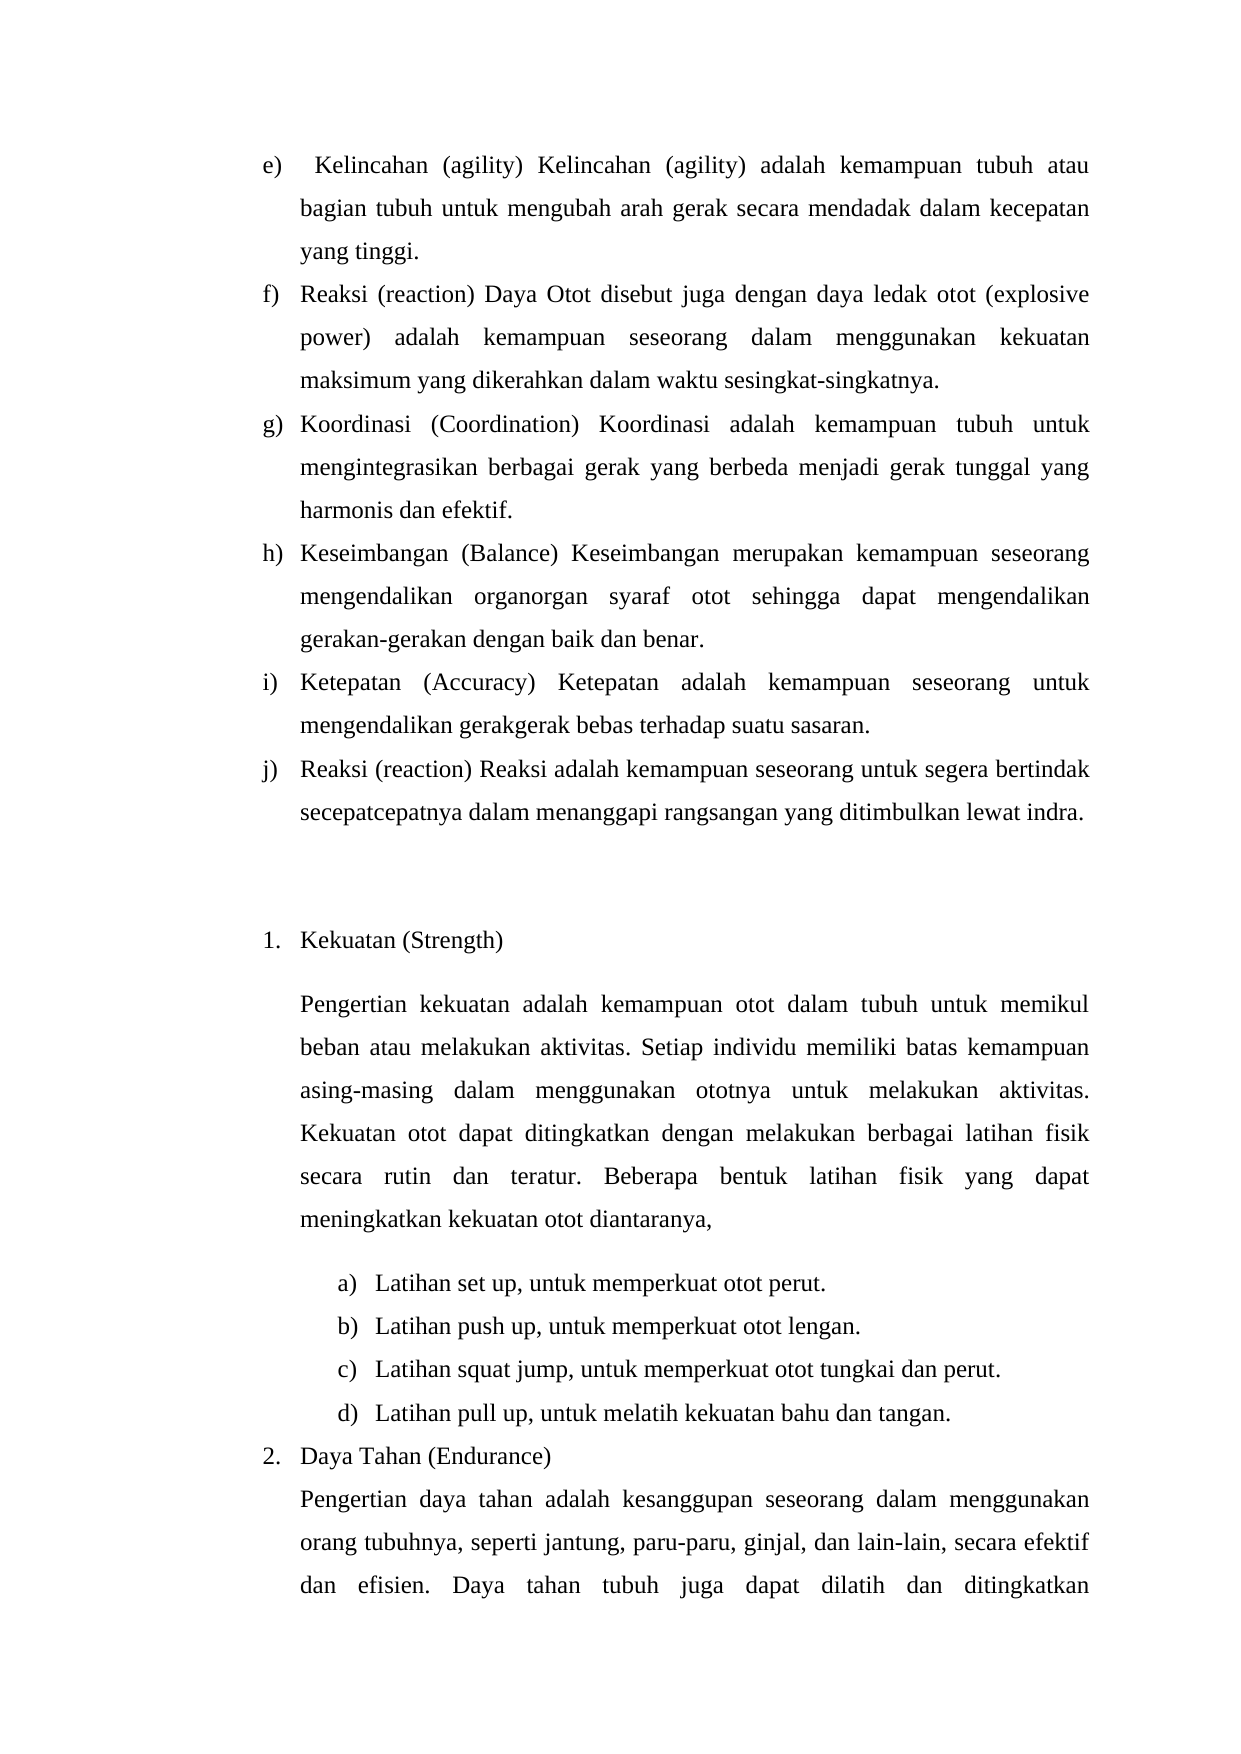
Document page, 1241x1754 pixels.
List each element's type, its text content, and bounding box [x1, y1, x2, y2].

list Reaksi (reaction) Reaksi adalah kemampuan seseorang untuk segera bertindak secepatcepatnya dalam menanggapi rangsangan yang ditimbulkan lewat indra. [262, 754, 1090, 826]
list Keseimbangan (Balance) Keseimbangan merupakan kemampuan seseorang mengendalikan organorgan syaraf otot sehingga dapat mengendalikan gerakan-gerakan dengan baik dan benar. [262, 538, 1090, 653]
list Kekuatan (Strength) [262, 925, 1090, 953]
text Pengertian kekuatan adalah kemampuan otot dalam tubuh untuk memikul beban atau melakukan aktivitas. Setiap individu memiliki batas kemampuan asing-masing dalam menggunakan ototnya untuk melakukan aktivitas. Kekuatan otot dapat ditingkatkan dengan melakukan berbagai latihan fisik secara rutin dan teratur. Beberapa bentuk latihan fisik yang dapat meningkatkan kekuatan otot diantaranya, [300, 989, 1090, 1233]
list Latihan squat jump, untuk memperkuat otot tungkai dan perut. [337, 1354, 1090, 1383]
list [300, 1484, 1090, 1599]
list Latihan pull up, untuk melatih kekuatan bahu dan tangan. [337, 1398, 1090, 1426]
list Koordinasi (Coordination) Koordinasi adalah kemampuan tubuh untuk mengintegrasikan berbagai gerak yang berbeda menjadi gerak tunggal yang harmonis dan efektif. [262, 409, 1090, 524]
list Ketepatan (Accuracy) Ketepatan adalah kemampuan seseorang untuk mengendalikan gerakgerak bebas terhadap suatu sasaran. [262, 667, 1090, 739]
list Reaksi (reaction) Daya Otot disebut juga dengan daya ledak otot (explosive power) adalah kemampuan seseorang dalam menggunakan kekuatan maksimum yang dikerahkan dalam waktu sesingkat-singkatnya. [262, 279, 1090, 394]
list Latihan set up, untuk memperkuat otot perut. [337, 1268, 1090, 1297]
list Kelincahan (agility) Kelincahan (agility) adalah kemampuan tubuh atau bagian tubuh untuk mengubah arah gerak secara mendadak dalam kecepatan yang tinggi. [262, 150, 1090, 265]
list Daya Tahan (Endurance) [262, 1441, 1090, 1469]
list Latihan push up, untuk memperkuat otot lengan. [337, 1311, 1090, 1340]
